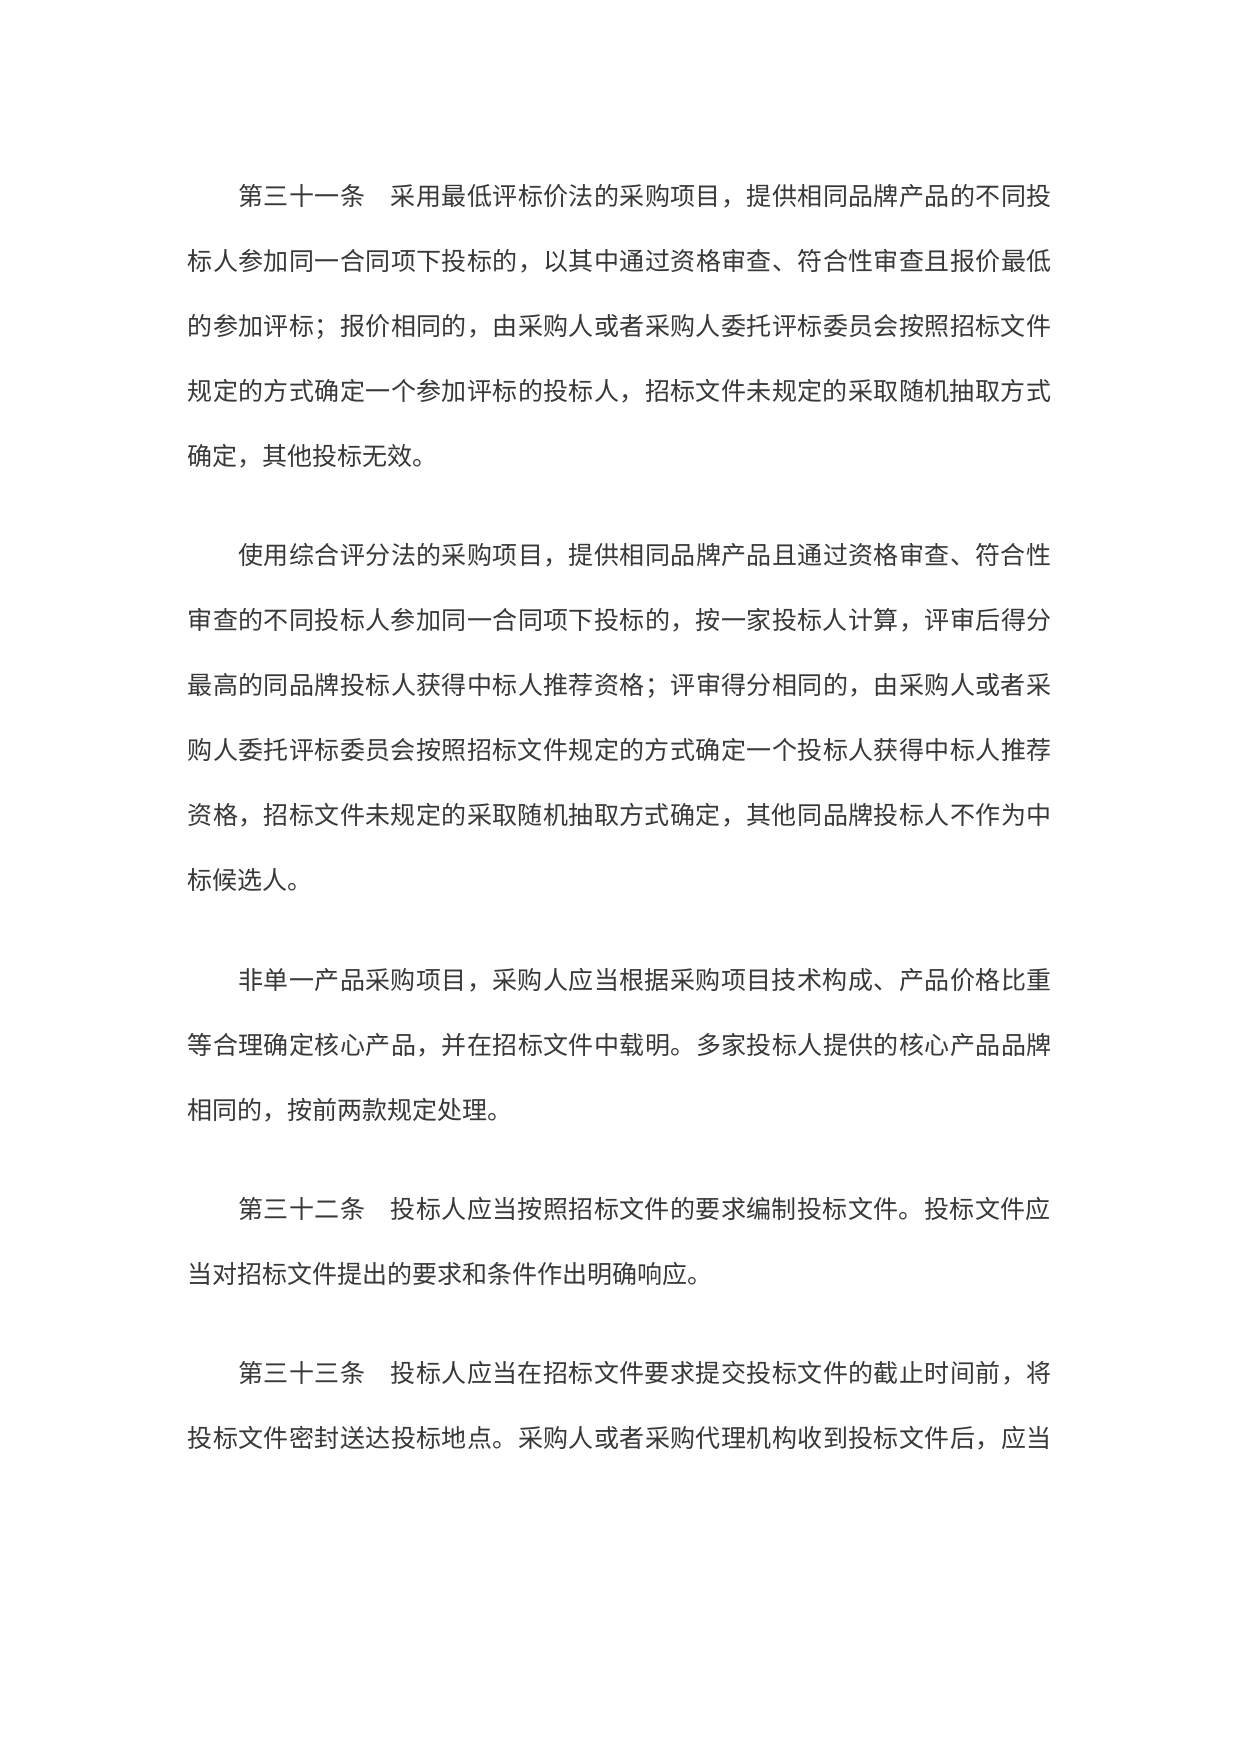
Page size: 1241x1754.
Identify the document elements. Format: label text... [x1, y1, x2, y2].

text 第三十一条 采用最低评标价法的采购项目，提供相同品牌产品的不同投标人参加同一合同项下投标的，以其中通过资格审查、符合性审查且报价最低的参加评标；报价相同的，由采购人或者采购人委托评标委员会按照招标文件规定的方式确定一个参加评标的投标人，招标文件未规定的采取随机抽取方式确定，其他投标无效。 [187, 162, 1053, 487]
text 使用综合评分法的采购项目，提供相同品牌产品且通过资格审查、符合性审查的不同投标人参加同一合同项下投标的，按一家投标人计算，评审后得分最高的同品牌投标人获得中标人推荐资格；评审得分相同的，由采购人或者采购人委托评标委员会按照招标文件规定的方式确定一个投标人获得中标人推荐资格，招标文件未规定的采取随机抽取方式确定，其他同品牌投标人不作为中标候选人。 [187, 521, 1053, 911]
text 第三十二条 投标人应当按照招标文件的要求编制投标文件。投标文件应当对招标文件提出的要求和条件作出明确响应。 [187, 1175, 1053, 1305]
text 非单一产品采购项目，采购人应当根据采购项目技术构成、产品价格比重等合理确定核心产品，并在招标文件中载明。多家投标人提供的核心产品品牌相同的，按前两款规定处理。 [187, 946, 1053, 1141]
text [187, 1339, 1053, 1469]
